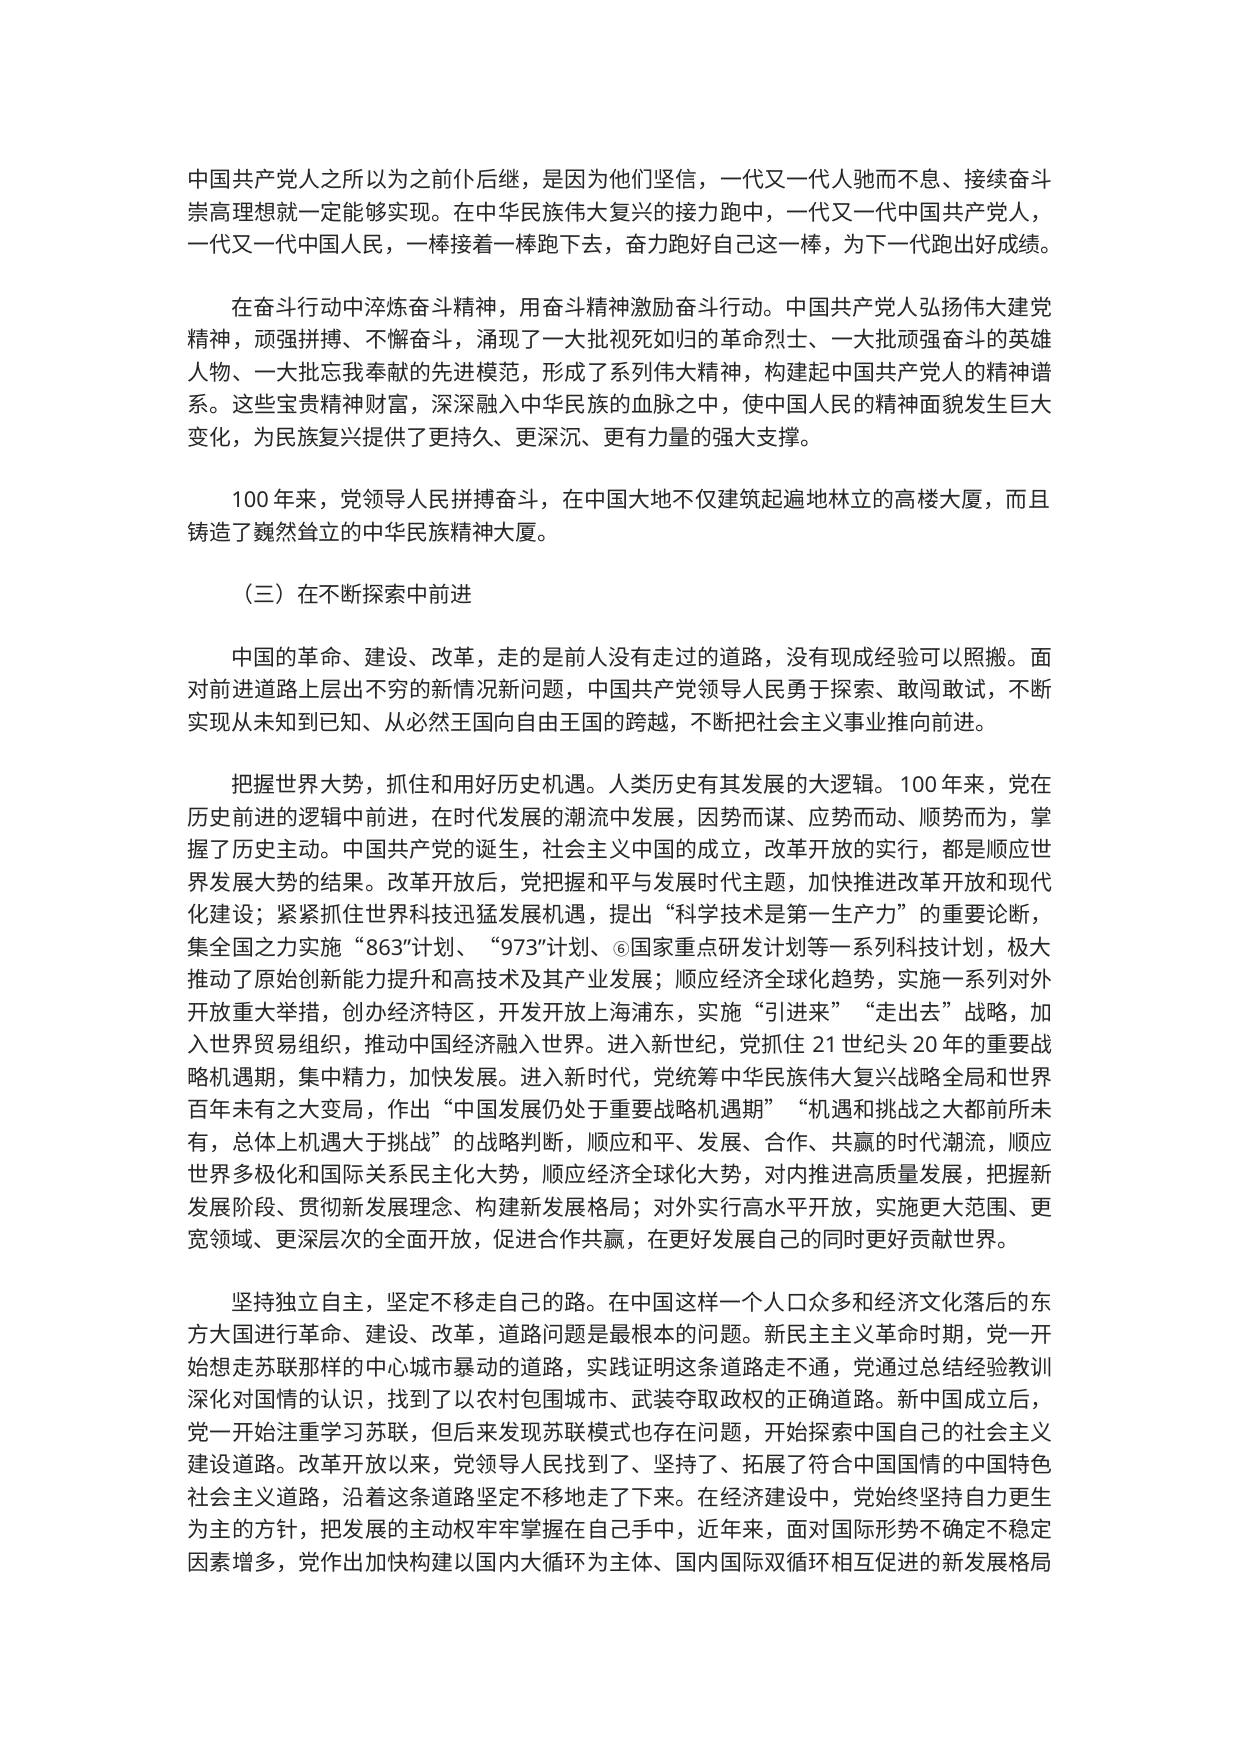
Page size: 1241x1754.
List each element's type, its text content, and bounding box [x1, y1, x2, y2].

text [187, 162, 1053, 259]
text 100年来，党领导人民拼搏奋斗，在中国大地不仅建筑起遍地林立的高楼大厦，而且铸造了巍然耸立的中华民族精神大厦。 [187, 482, 1053, 547]
text 把握世界大势，抓住和用好历史机遇。人类历史有其发展的大逻辑。100年来，党在历史前进的逻辑中前进，在时代发展的潮流中发展，因势而谋、应势而动、顺势而为，掌握了历史主动。中国共产党的诞生，社会主义中国的成立，改革开放的实行，都是顺应世界发展大势的结果。改革开放后，党把握和平与发展时代主题，加快推进改革开放和现代化建设；紧紧抓住世界科技迅猛发展机遇，提出“科学技术是第一生产力”的重要论断，集全国之力实施“863”计划、“973”计划、⑥国家重点研发计划等一系列科技计划，极大推动了原始创新能力提升和高技术及其产业发展；顺应经济全球化趋势，实施一系列对外开放重大举措，创办经济特区，开发开放上海浦东，实施“引进来”“走出去”战略，加入世界贸易组织，推动中国经济融入世界。进入新世纪，党抓住21世纪头20年的重要战略机遇期，集中精力，加快发展。进入新时代，党统筹中华民族伟大复兴战略全局和世界百年未有之大变局，作出“中国发展仍处于重要战略机遇期”“机遇和挑战之大都前所未有，总体上机遇大于挑战”的战略判断，顺应和平、发展、合作、共赢的时代潮流，顺应世界多极化和国际关系民主化大势，顺应经济全球化大势，对内推进高质量发展，把握新发展阶段、贯彻新发展理念、构建新发展格局；对外实行高水平开放，实施更大范围、更宽领域、更深层次的全面开放，促进合作共赢，在更好发展自己的同时更好贡献世界。 [187, 767, 1053, 1254]
text 在奋斗行动中淬炼奋斗精神，用奋斗精神激励奋斗行动。中国共产党人弘扬伟大建党精神，顽强拼搏、不懈奋斗，涌现了一大批视死如归的革命烈士、一大批顽强奋斗的英雄人物、一大批忘我奉献的先进模范，形成了系列伟大精神，构建起中国共产党人的精神谱系。这些宝贵精神财富，深深融入中华民族的血脉之中，使中国人民的精神面貌发生巨大变化，为民族复兴提供了更持久、更深沉、更有力量的强大支撑。 [187, 289, 1053, 452]
text 中国的革命、建设、改革，走的是前人没有走过的道路，没有现成经验可以照搬。面对前进道路上层出不穷的新情况新问题，中国共产党领导人民勇于探索、敢闯敢试，不断实现从未知到已知、从必然王国向自由王国的跨越，不断把社会主义事业推向前进。 [187, 639, 1053, 737]
text （三）在不断探索中前进 [187, 577, 1053, 609]
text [187, 1284, 1053, 1577]
